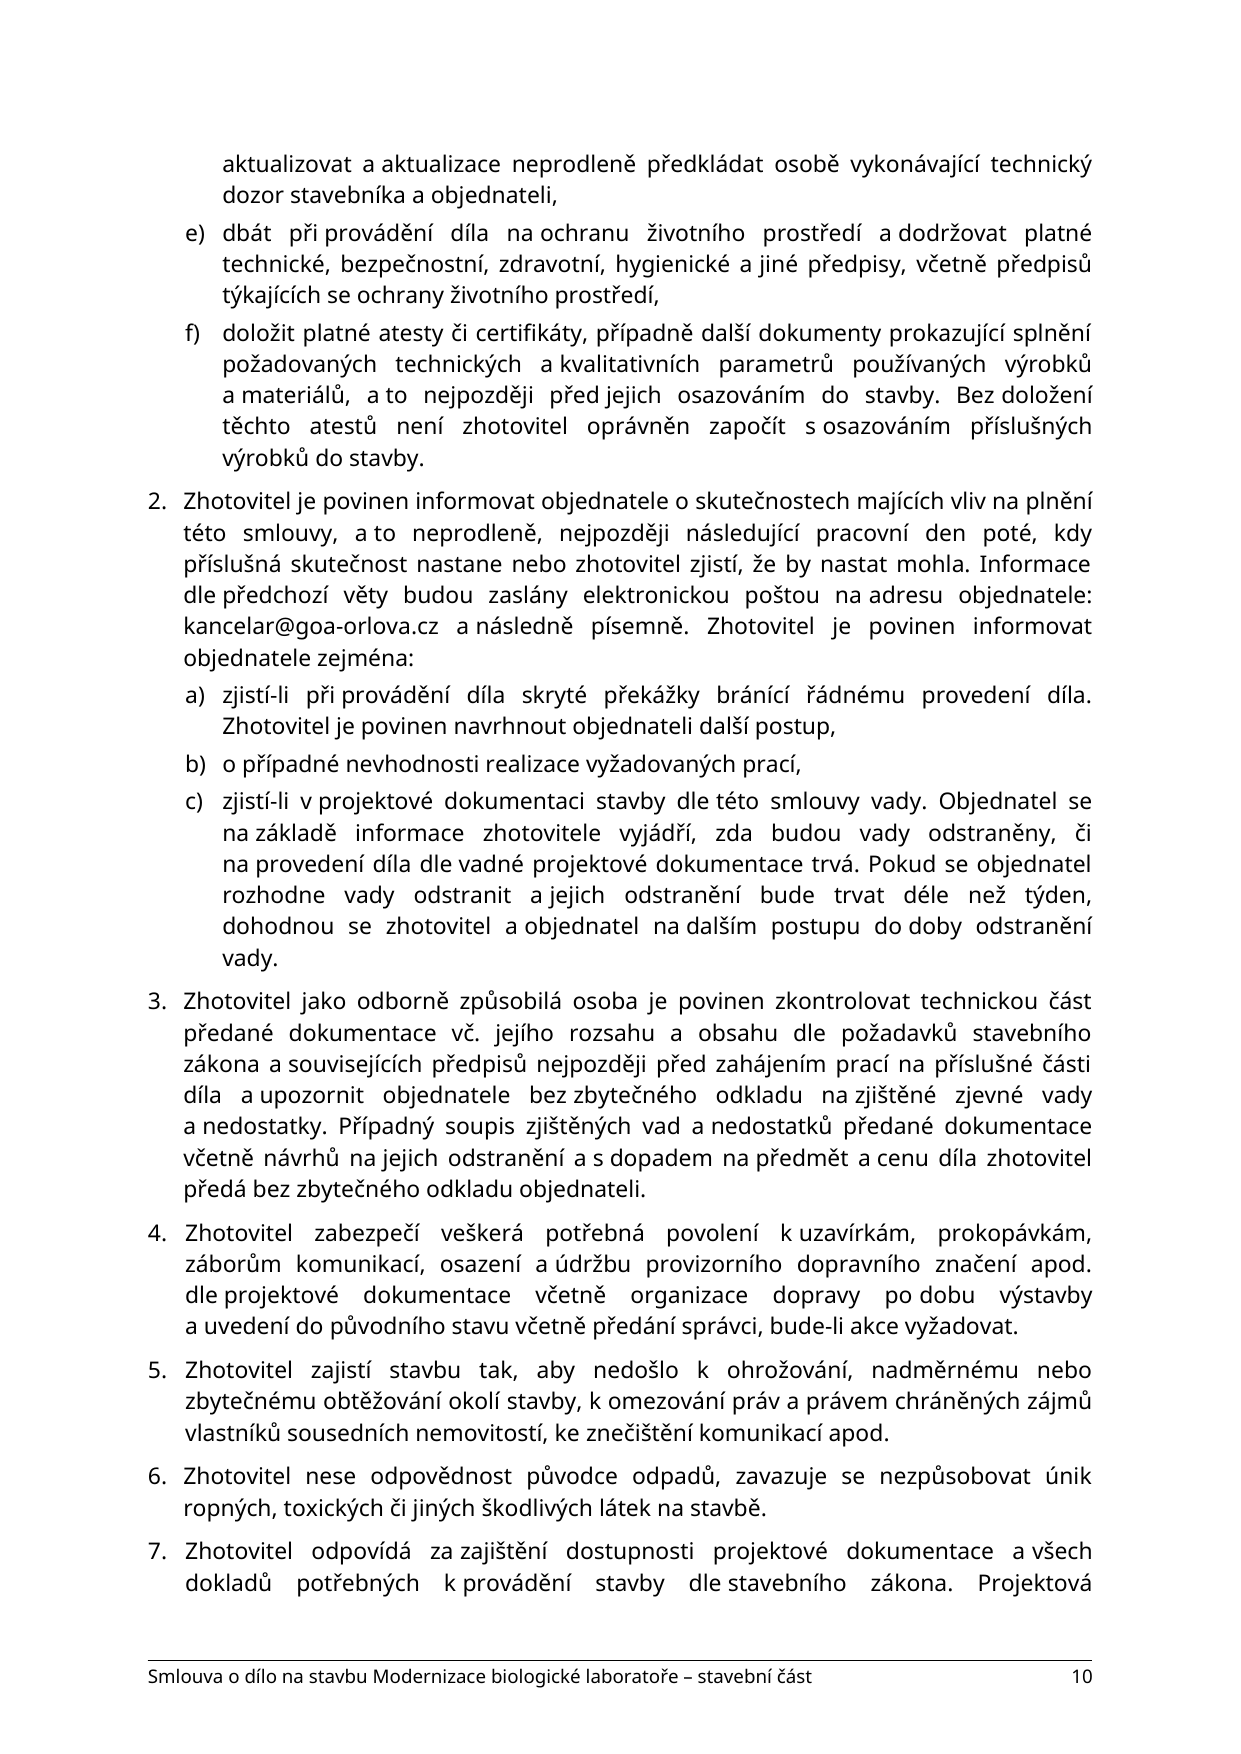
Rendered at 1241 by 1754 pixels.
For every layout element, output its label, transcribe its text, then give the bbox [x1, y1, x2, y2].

list doložit platné atesty či certifikáty, případně další dokumenty prokazující splnění požadovaných technických a kvalitativních parametrů používaných výrobků a materiálů, a to nejpozději před jejich osazováním do stavby. Bez doložení těchto atestů není zhotovitel oprávněn započít s osazováním příslušných výrobků do stavby. [185, 316, 1092, 473]
list zjistí-li při provádění díla skryté překážky bránící řádnému provedení díla. Zhotovitel je povinen navrhnout objednateli další postup, [185, 679, 1092, 741]
list Zhotovitel zajistí stavbu tak, aby nedošlo k ohrožování, nadměrnému nebo zbytečnému obtěžování okolí stavby, k omezování práv a právem chráněných zájmů vlastníků sousedních nemovitostí, ke znečištění komunikací apod. [148, 1354, 1092, 1448]
list Zhotovitel nese odpovědnost původce odpadů, zavazuje se nezpůsobovat únik ropných, toxických či jiných škodlivých látek na stavbě. [148, 1460, 1092, 1523]
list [185, 148, 1092, 210]
list Zhotovitel jako odborně způsobilá osoba je povinen zkontrolovat technickou část předané dokumentace vč. jejího rozsahu a obsahu dle požadavků stavebního zákona a souvisejících předpisů nejpozději před zahájením prací na příslušné části díla a upozornit objednatele bez zbytečného odkladu na zjištěné zjevné vady a nedostatky. Případný soupis zjištěných vad a nedostatků předané dokumentace včetně návrhů na jejich odstranění a s dopadem na předmět a cenu díla zhotovitel předá bez zbytečného odkladu objednateli. [148, 985, 1092, 1204]
list zjistí-li v projektové dokumentaci stavby dle této smlouvy vady. Objednatel se na základě informace zhotovitele vyjádří, zda budou vady odstraněny, či na provedení díla dle vadné projektové dokumentace trvá. Pokud se objednatel rozhodne vady odstranit a jejich odstranění bude trvat déle než týden, dohodnou se zhotovitel a objednatel na dalším postupu do doby odstranění vady. [185, 785, 1092, 973]
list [148, 1535, 1092, 1598]
list Zhotovitel zabezpečí veškerá potřebná povolení k uzavírkám, prokopávkám, záborům komunikací, osazení a údržbu provizorního dopravního značení apod. dle projektové dokumentace včetně organizace dopravy po dobu výstavby a uvedení do původního stavu včetně předání správci, bude-li akce vyžadovat. [148, 1216, 1092, 1341]
list o případné nevhodnosti realizace vyžadovaných prací, [185, 748, 1092, 779]
list dbát při provádění díla na ochranu životního prostředí a dodržovat platné technické, bezpečnostní, zdravotní, hygienické a jiné předpisy, včetně předpisů týkajících se ochrany životního prostředí, [185, 216, 1092, 310]
list Zhotovitel je povinen informovat objednatele o skutečnostech majících vliv na plnění této smlouvy, a to neprodleně, nejpozději následující pracovní den poté, kdy příslušná skutečnost nastane nebo zhotovitel zjistí, že by nastat mohla. Informace dle předchozí věty budou zaslány elektronickou poštou na adresu objednatele: kancelar@goa-orlova.cz a následně písemně. Zhotovitel je povinen informovat objednatele zejména: [148, 485, 1092, 673]
